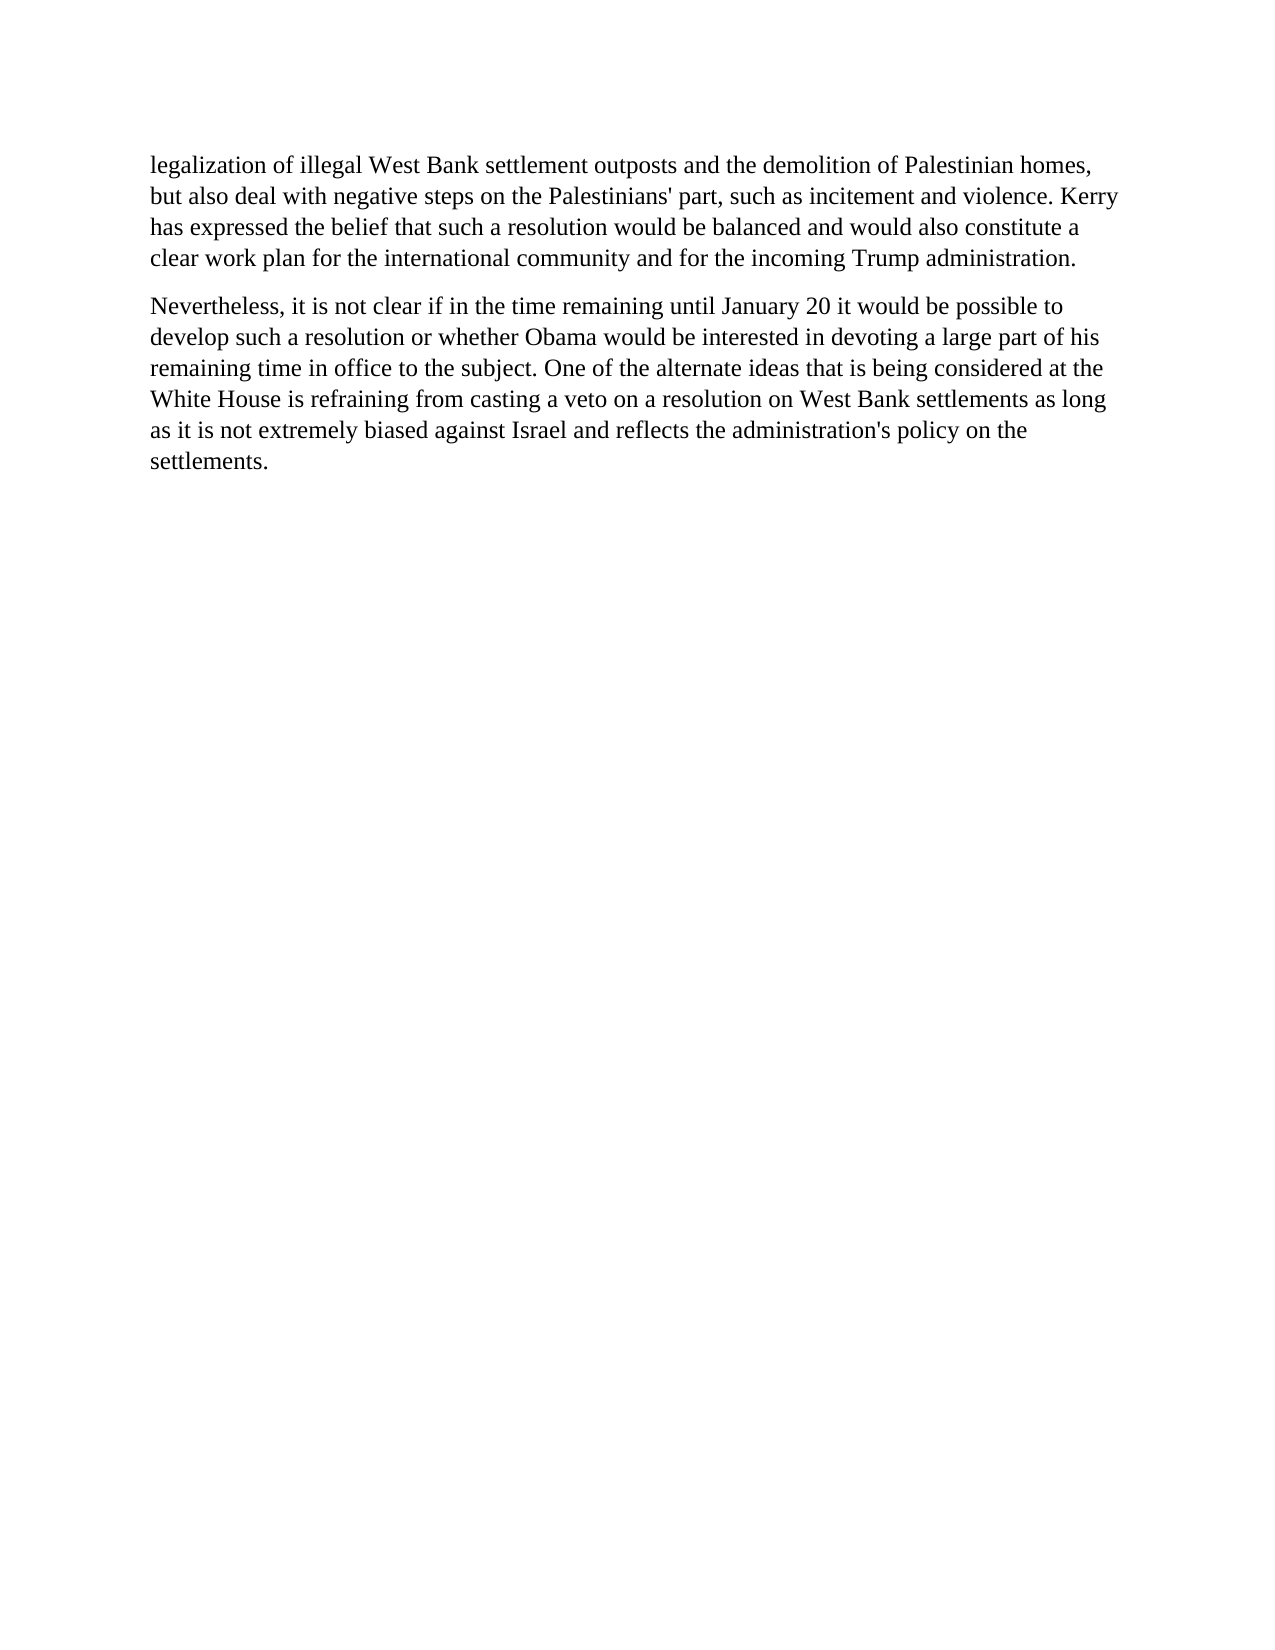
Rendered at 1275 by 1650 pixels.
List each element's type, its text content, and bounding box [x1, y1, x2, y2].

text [150, 150, 1125, 272]
text Nevertheless, it is not clear if in the time remaining until January 20 it would be possible to develop such a resolution or whether Obama would be interested in devoting a large part of his remaining time in office to the subject. One of the alternate ideas that is being considered at the White House is refraining from casting a veto on a resolution on West Bank settlements as long as it is not extremely biased against Israel and reflects the administration's policy on the settlements. [150, 291, 1125, 475]
